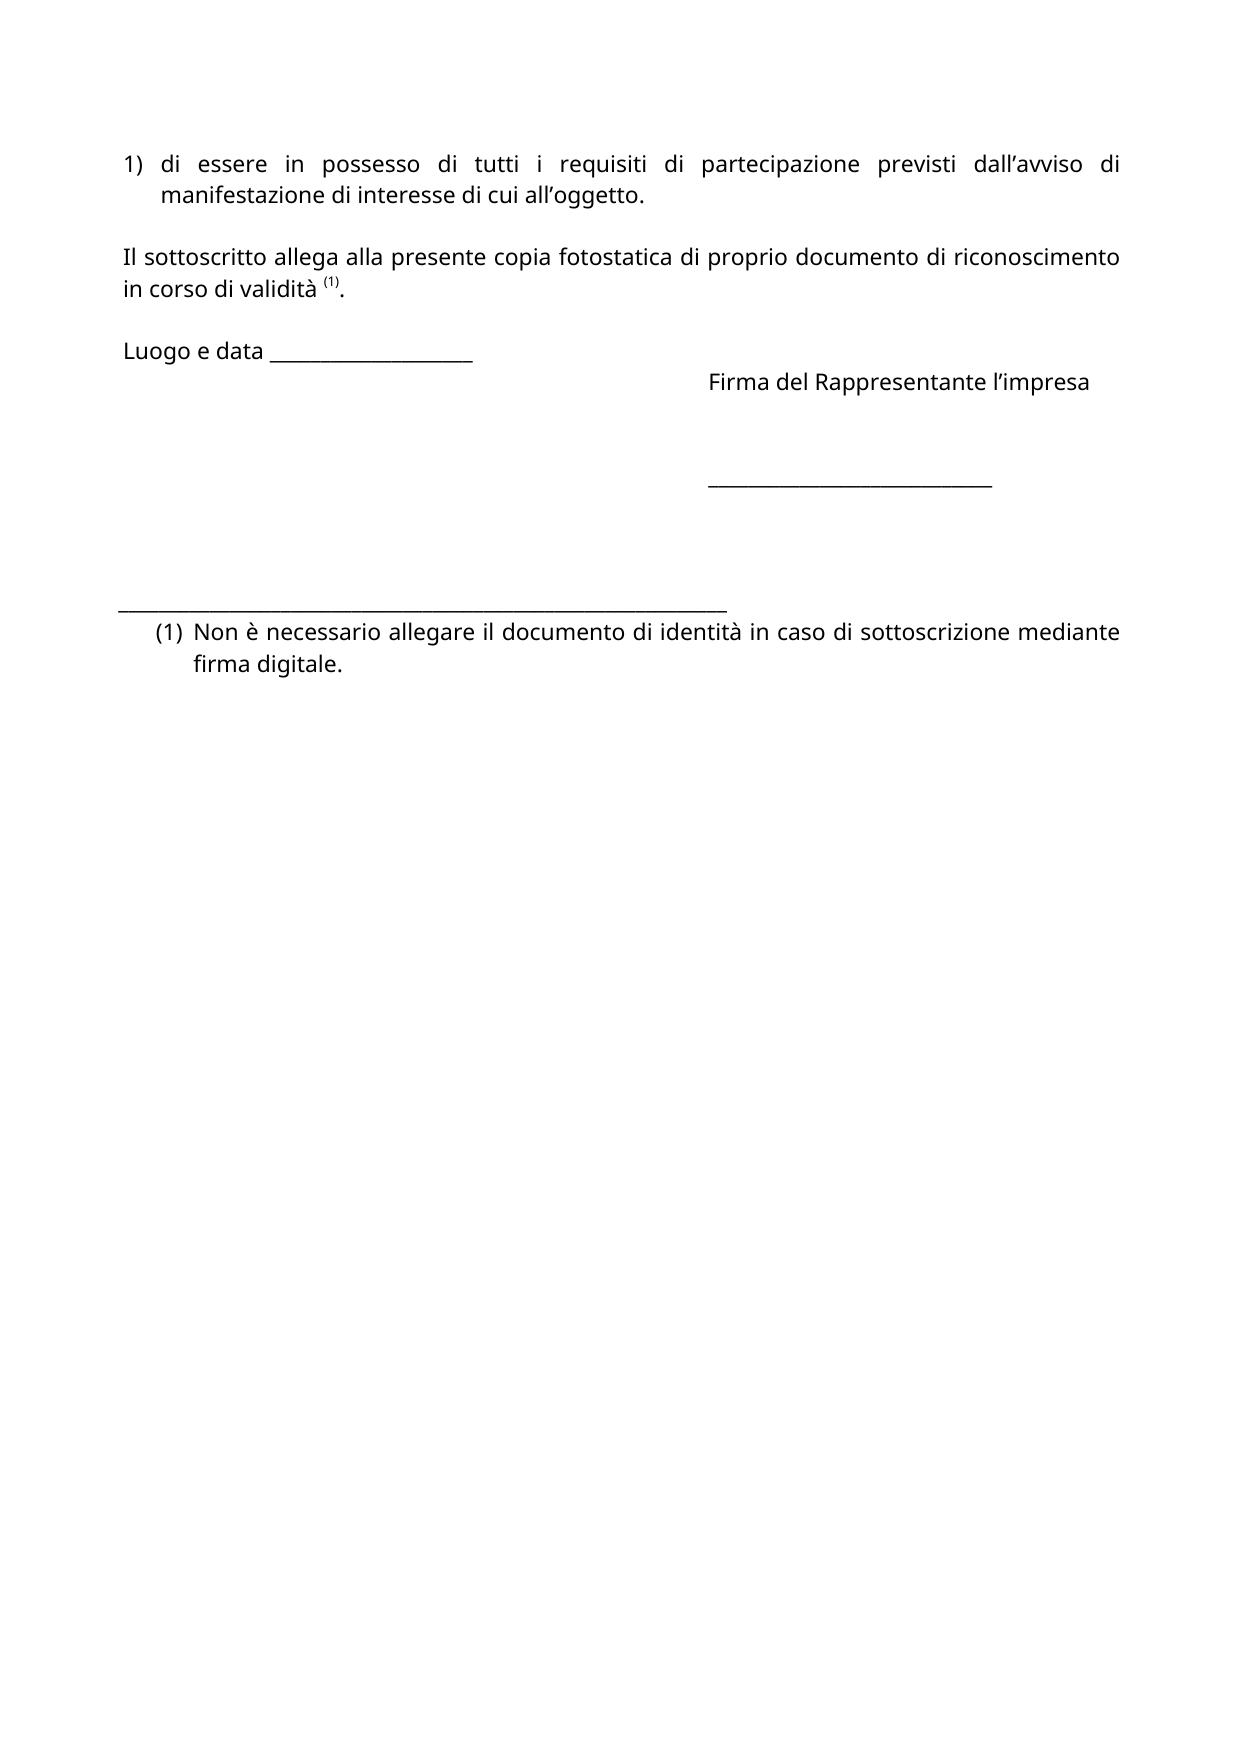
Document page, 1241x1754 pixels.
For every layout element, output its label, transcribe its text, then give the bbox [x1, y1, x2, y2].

text ____________________________________________________________ [118, 585, 1122, 616]
list Non è necessario allegare il documento di identità in caso di sottoscrizione mediante firma digitale. [156, 616, 1122, 679]
text ____________________________ [118, 460, 1122, 491]
text Luogo e data ____________________ [123, 335, 1122, 366]
list di essere in possesso di tutti i requisiti di partecipazione previsti dall’avviso di manifestazione di interesse di cui all’oggetto. [123, 148, 1122, 210]
text Il sottoscritto allega alla presente copia fotostatica di proprio documento di riconoscimento in corso di validità (1). [123, 241, 1122, 304]
text Firma del Rappresentante l’impresa [708, 366, 1122, 398]
